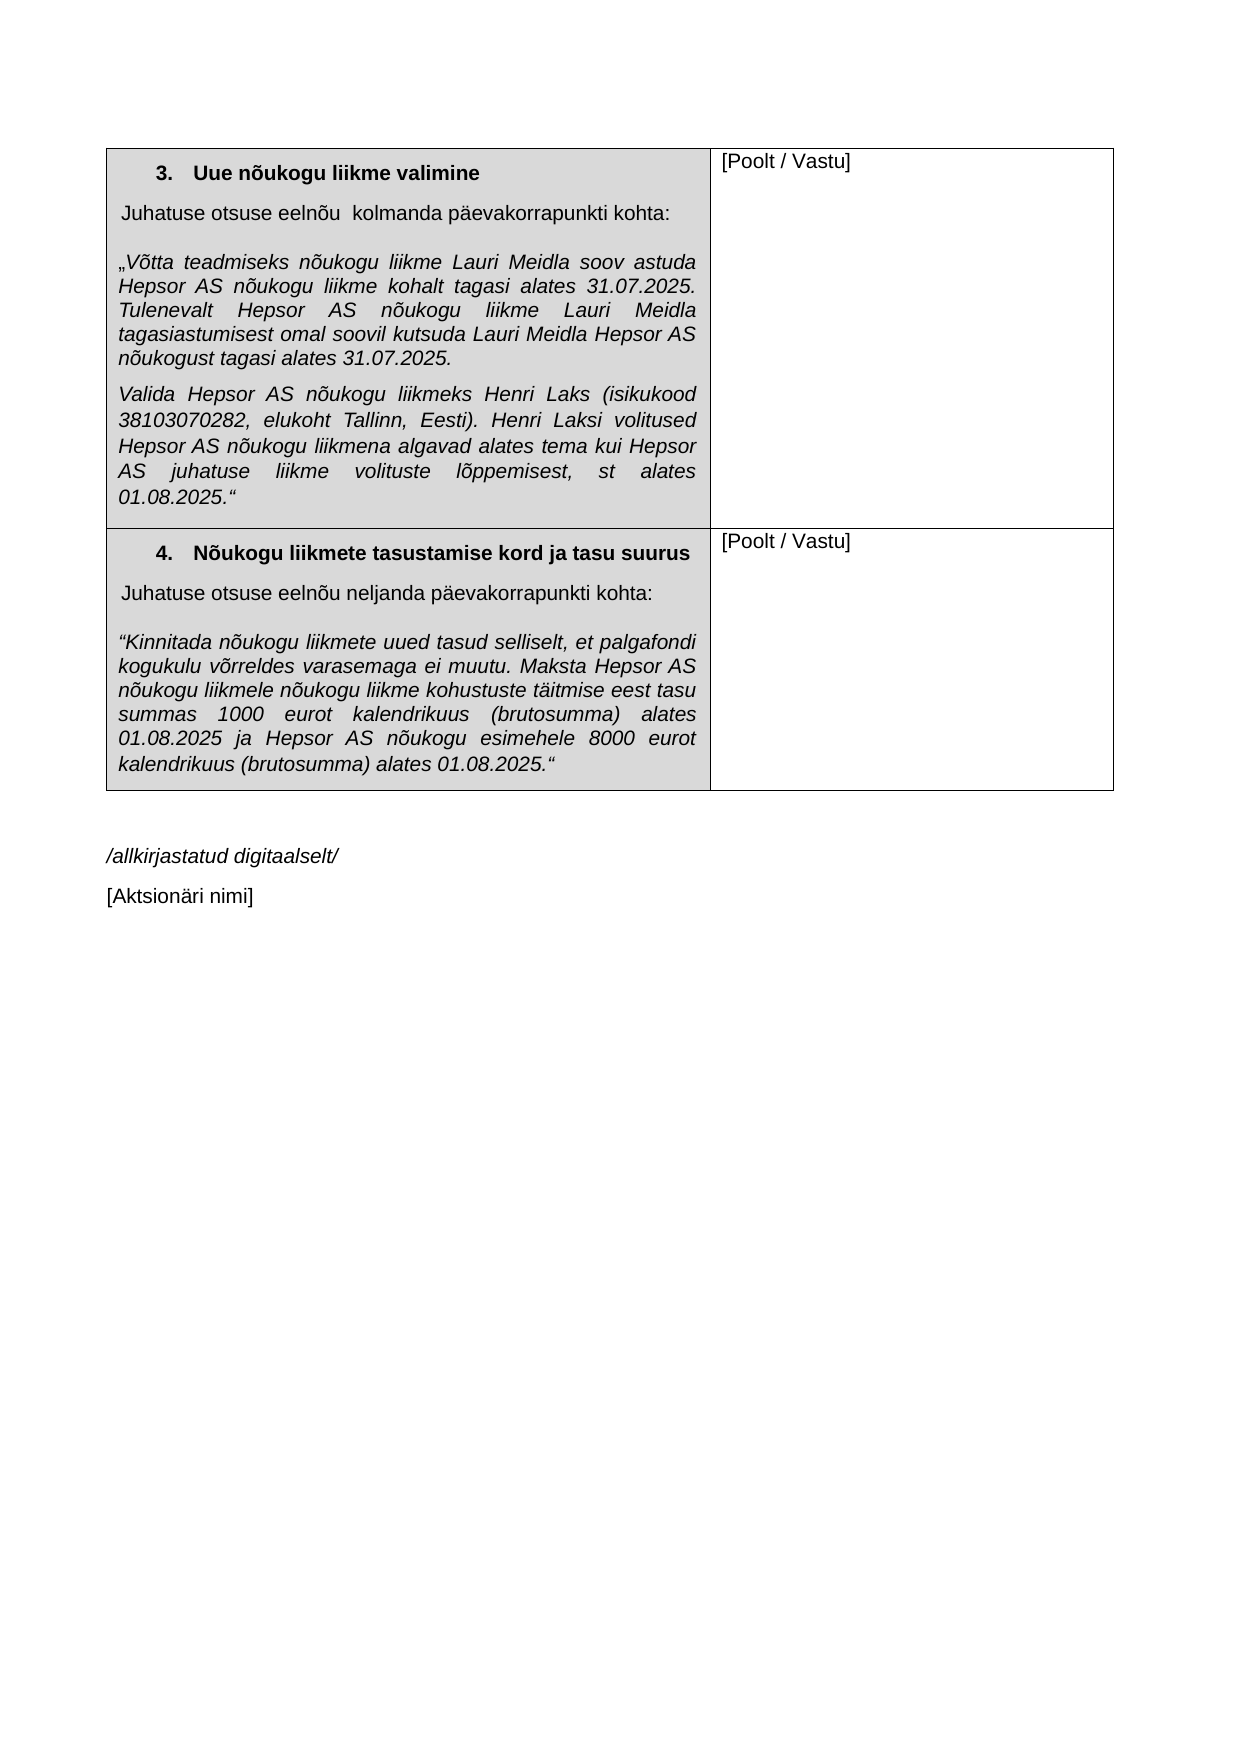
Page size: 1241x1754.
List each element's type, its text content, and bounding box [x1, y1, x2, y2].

table_cell Nõukogu liikmete tasustamise kord ja tasu suurus Juhatuse otsuse eelnõu neljanda päevakorrapunkti kohta: “Kinnitada nõukogu liikmete uued tasud selliselt, et palgafondi kogukulu võrreldes varasemaga ei muutu. Maksta Hepsor AS nõukogu liikmele nõukogu liikme kohustuste täitmise eest tasu summas 1000 eurot kalendrikuus (brutosumma) alates 01.08.2025 ja Hepsor AS nõukogu esimehele 8000 eurot kalendrikuus (brutosumma) alates 01.08.2025.“ [107, 529, 710, 790]
text [Aktsionäri nimi] [106, 883, 1134, 907]
table_cell [Poolt / Vastu] [711, 149, 1113, 528]
table_cell [Poolt / Vastu] [711, 529, 1113, 790]
text /allkirjastatud digitaalselt/ [106, 843, 1134, 867]
table_cell Uue nõukogu liikme valimine Juhatuse otsuse eelnõu kolmanda päevakorrapunkti kohta: „Võtta teadmiseks nõukogu liikme Lauri Meidla soov astuda Hepsor AS nõukogu liikme kohalt tagasi alates 31.07.2025. Tulenevalt Hepsor AS nõukogu liikme Lauri Meidla tagasiastumisest omal soovil kutsuda Lauri Meidla Hepsor AS nõukogust tagasi alates 31.07.2025. Valida Hepsor AS nõukogu liikmeks Henri Laks (isikukood 38103070282, elukoht Tallinn, Eesti). Henri Laksi volitused Hepsor AS nõukogu liikmena algavad alates tema kui Hepsor AS juhatuse liikme volituste lõppemisest, st alates 01.08.2025.“ [107, 149, 710, 528]
